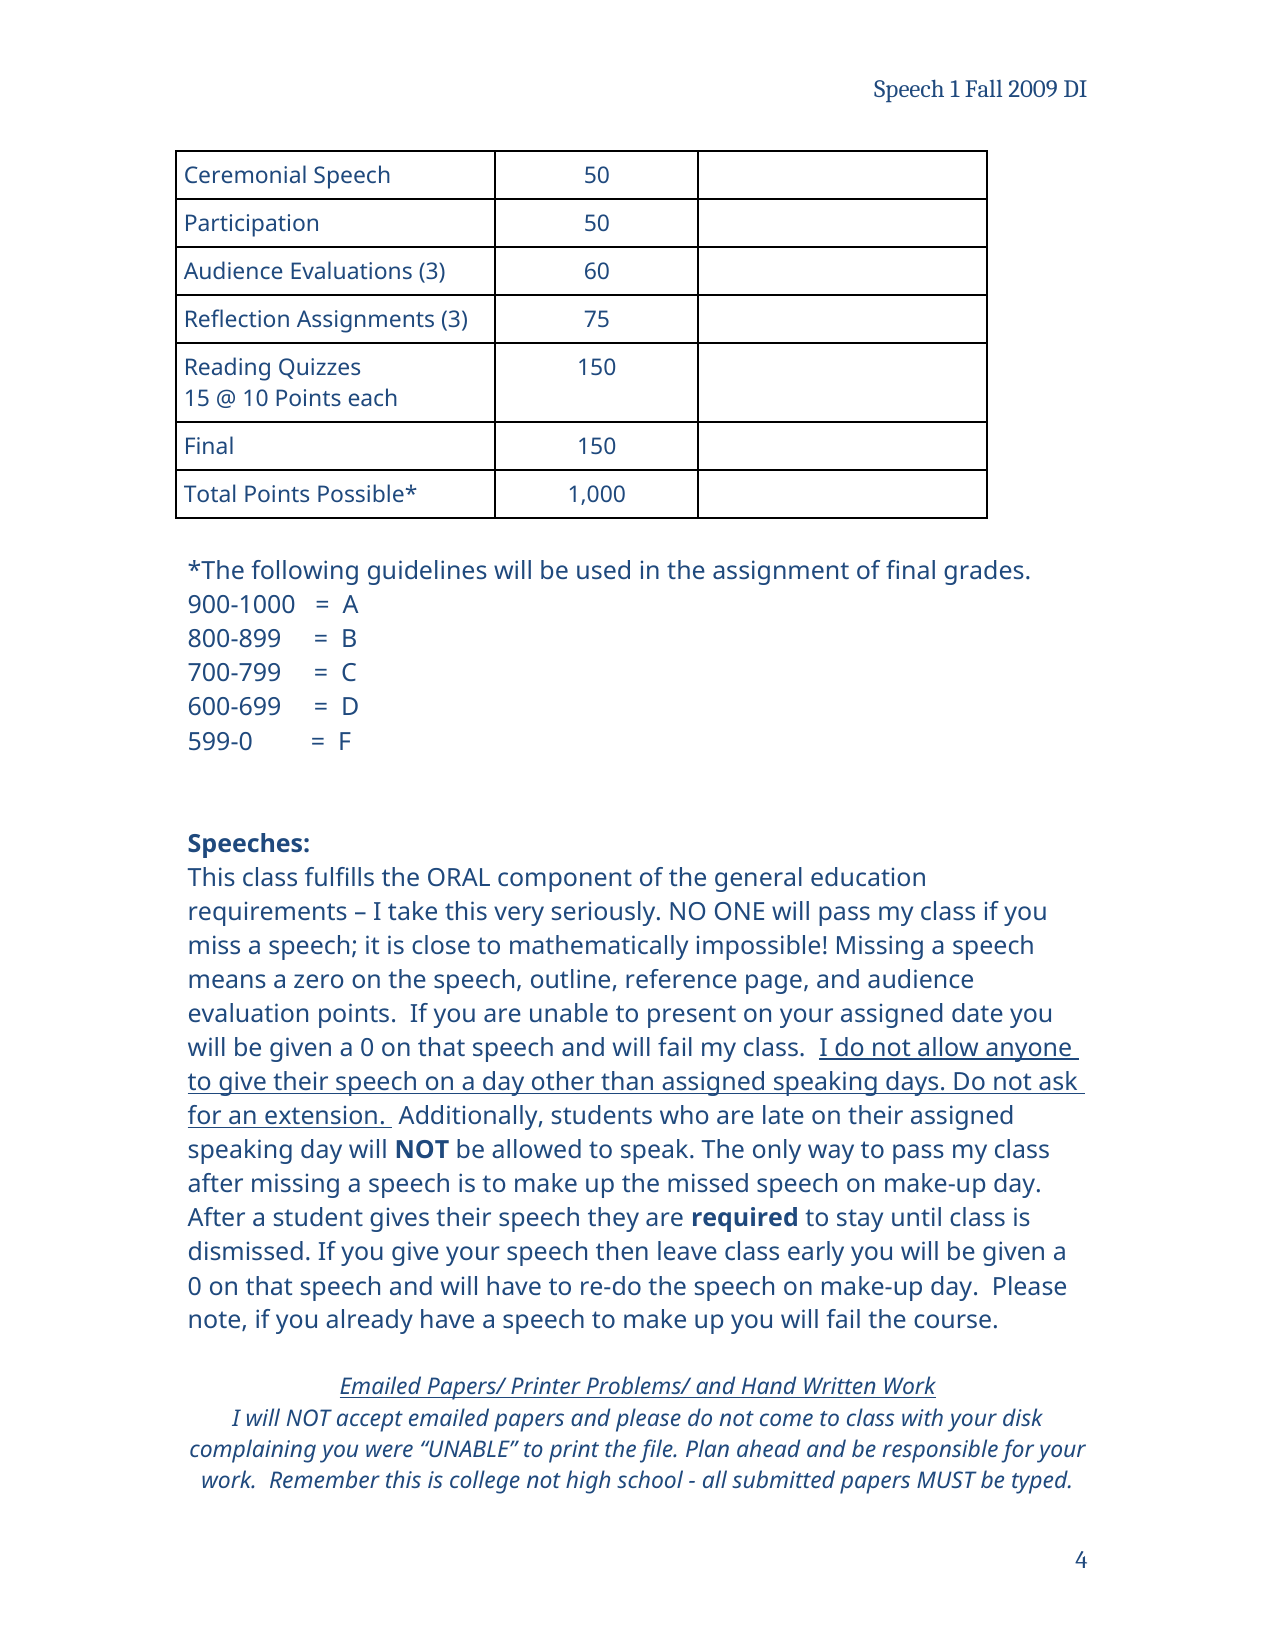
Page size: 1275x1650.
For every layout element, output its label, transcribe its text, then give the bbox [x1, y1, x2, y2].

text 800-899 = B [187, 621, 1087, 655]
table_cell Audience Evaluations (3) [177, 248, 494, 294]
table_cell Reflection Assignments (3) [177, 296, 494, 342]
table_cell [699, 152, 986, 198]
table_cell [699, 200, 986, 246]
table_cell [699, 296, 986, 342]
text I will NOT accept emailed papers and please do not come to class with your disk complaining you were “UNABLE” to print the file. Plan ahead and be responsible for your work. Remember this is college not high school - all submitted papers MUST be typed. [187, 1402, 1087, 1495]
text 599-0 = F [187, 723, 1087, 757]
table_cell Final [177, 423, 494, 469]
table_cell 60 [496, 248, 697, 294]
text 700-799 = C [187, 655, 1087, 689]
table_cell Reading Quizzes 15 @ 10 Points each [177, 344, 494, 421]
table_cell 150 [496, 344, 697, 421]
table_cell [699, 423, 986, 469]
table_cell 50 [496, 152, 697, 198]
table_cell 50 [496, 200, 697, 246]
text *The following guidelines will be used in the assignment of final grades. [187, 553, 1087, 587]
table_cell 75 [496, 296, 697, 342]
text Emailed Papers/ Printer Problems/ and Hand Written Work [187, 1370, 1087, 1402]
table_cell [699, 344, 986, 421]
table_cell Participation [177, 200, 494, 246]
table_cell 150 [496, 423, 697, 469]
table_cell Ceremonial Speech [177, 152, 494, 198]
text 600-699 = D [187, 689, 1087, 723]
table_cell [699, 471, 986, 517]
table_cell Total Points Possible* [177, 471, 494, 517]
table_cell 1,000 [496, 471, 697, 517]
table_cell [699, 248, 986, 294]
text Speeches: [187, 825, 1087, 859]
text 900-1000 = A [187, 587, 1087, 621]
text This class fulfills the ORAL component of the general education requirements – I take this very seriously. NO ONE will pass my class if you miss a speech; it is close to mathematically impossible! Missing a speech means a zero on the speech, outline, reference page, and audience evaluation points. If you are unable to present on your assigned date you will be given a 0 on that speech and will fail my class. I do not allow anyone to give their speech on a day other than assigned speaking days. Do not ask for an extension. Additionally, students who are late on their assigned speaking day will NOT be allowed to speak. The only way to pass my class after missing a speech is to make up the missed speech on make-up day. After a student gives their speech they are required to stay until class is dismissed. If you give your speech then leave class early you will be given a 0 on that speech and will have to re-do the speech on make-up day. Please note, if you already have a speech to make up you will fail the course. [187, 859, 1087, 1336]
